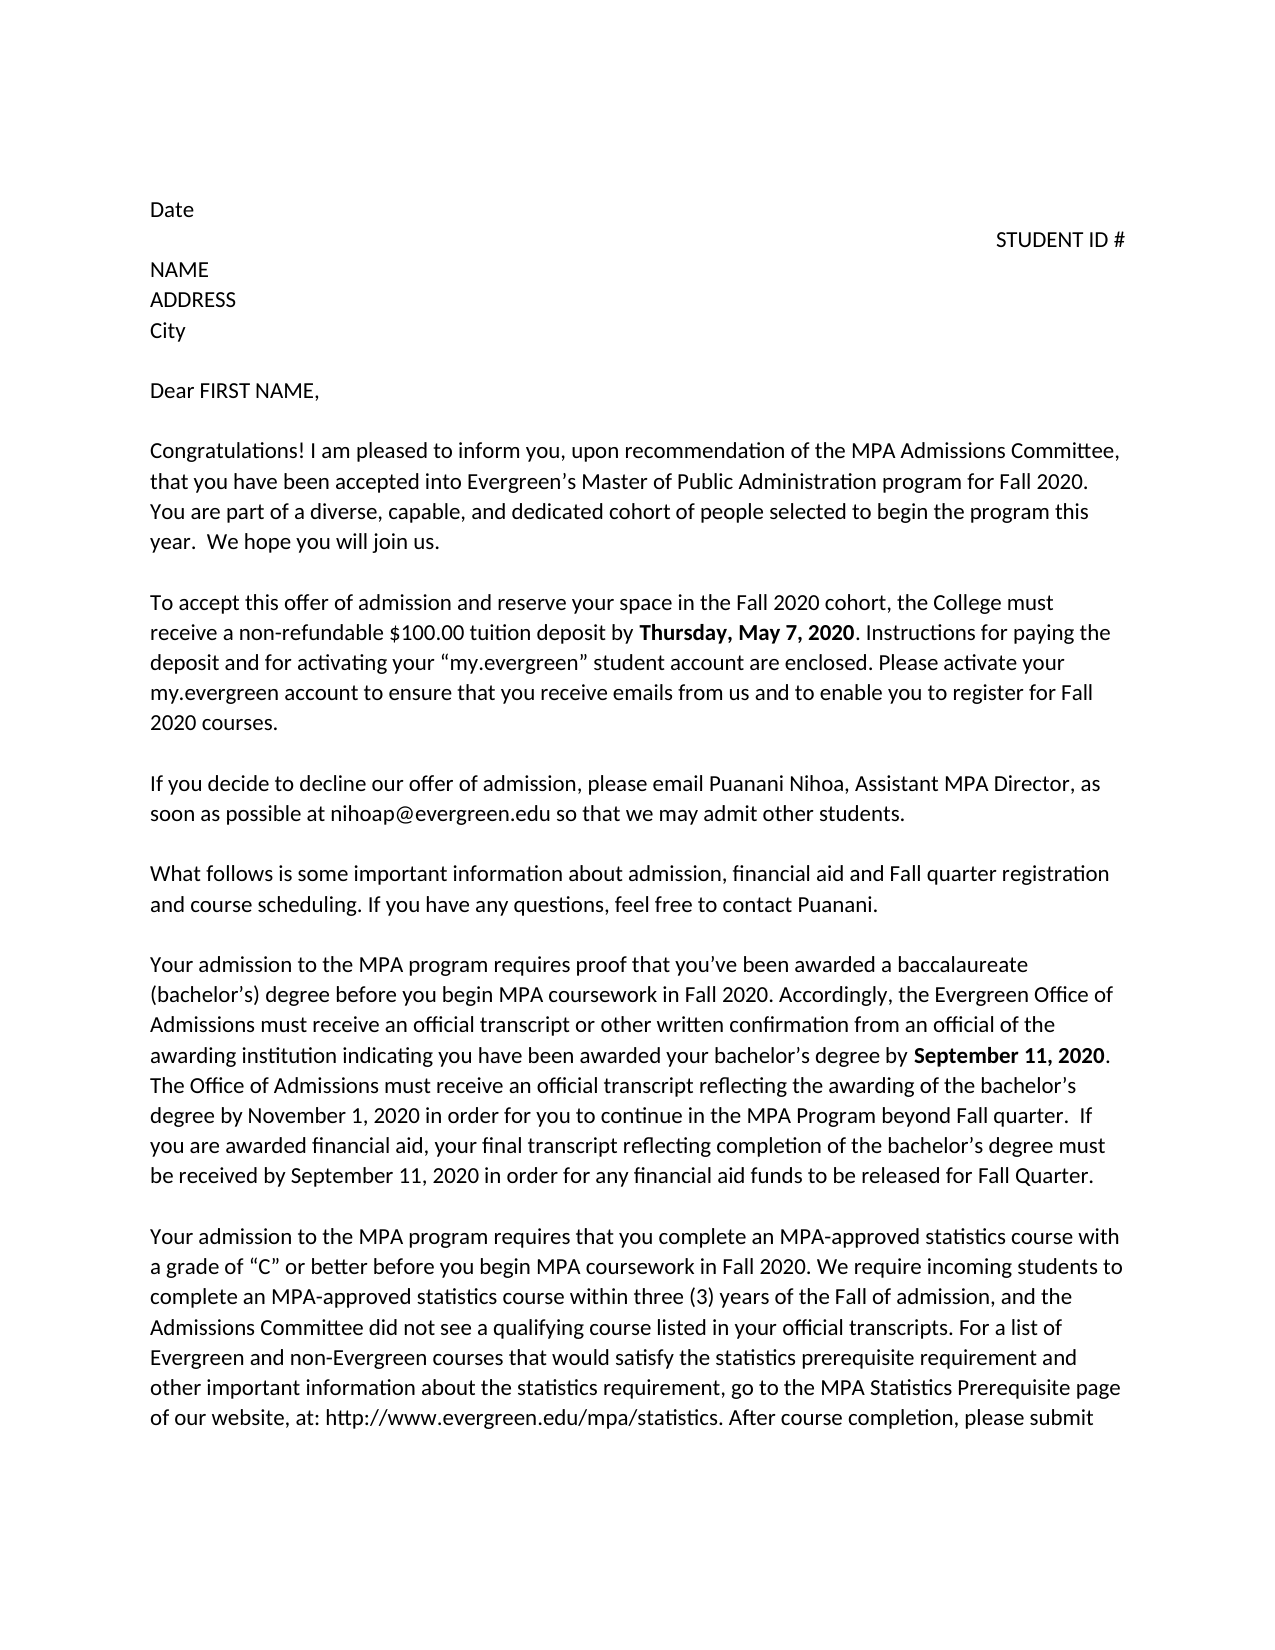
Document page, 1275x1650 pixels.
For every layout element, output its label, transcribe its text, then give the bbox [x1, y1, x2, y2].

text To accept this offer of admission and reserve your space in the Fall 2020 cohort, the College must receive a non-refundable $100.00 tuition deposit by Thursday, May 7, 2020. Instructions for paying the deposit and for activating your “my.evergreen” student account are enclosed. Please activate your my.evergreen account to ensure that you receive emails from us and to enable you to register for Fall 2020 courses. [150, 588, 1125, 737]
text NAME [150, 255, 1125, 283]
text Congratulations! I am pleased to inform you, upon recommendation of the MPA Admissions Committee, that you have been accepted into Evergreen’s Master of Public Administration program for Fall 2020. You are part of a diverse, capable, and dedicated cohort of people selected to begin the program this year. We hope you will join us. [150, 437, 1125, 555]
text ADDRESS [150, 286, 1125, 314]
text STUDENT ID # [150, 225, 1125, 253]
text If you decide to decline our offer of admission, please email Puanani Nihoa, Assistant MPA Director, as soon as possible at nihoap@evergreen.edu so that we may admit other students. [150, 769, 1125, 827]
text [150, 1222, 1125, 1431]
text What follows is some important information about admission, financial aid and Fall quarter registration and course scheduling. If you have any questions, feel free to contact Puanani. [150, 859, 1125, 918]
text Dear FIRST NAME, [150, 376, 1125, 404]
text Date [150, 195, 1125, 223]
text Your admission to the MPA program requires proof that you’ve been awarded a baccalaureate (bachelor’s) degree before you begin MPA coursework in Fall 2020. Accordingly, the Evergreen Office of Admissions must receive an official transcript or other written confirmation from an official of the awarding institution indicating you have been awarded your bachelor’s degree by September 11, 2020. The Office of Admissions must receive an official transcript reflecting the awarding of the bachelor’s degree by November 1, 2020 in order for you to continue in the MPA Program beyond Fall quarter. If you are awarded financial aid, your final transcript reflecting completion of the bachelor’s degree must be received by September 11, 2020 in order for any financial aid funds to be released for Fall Quarter. [150, 950, 1125, 1190]
text City [150, 316, 1125, 344]
